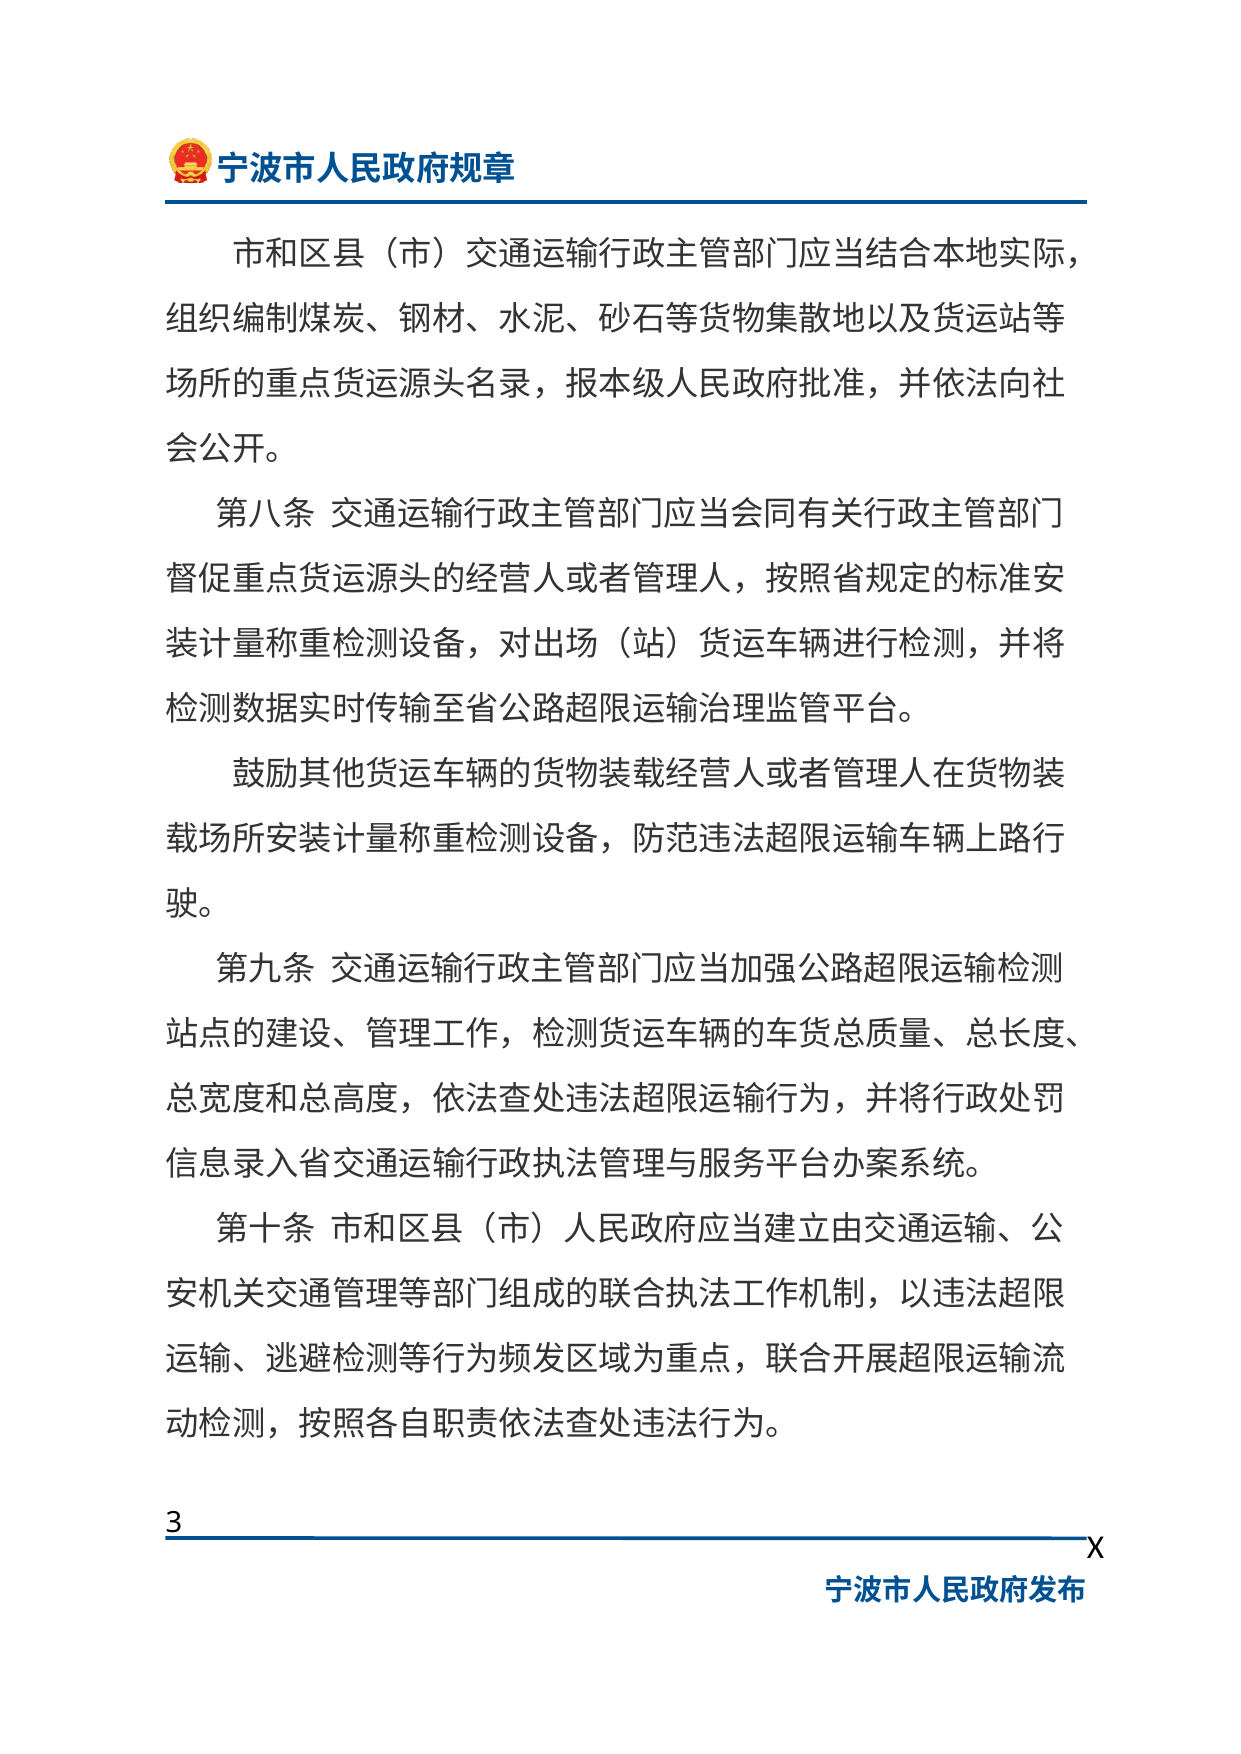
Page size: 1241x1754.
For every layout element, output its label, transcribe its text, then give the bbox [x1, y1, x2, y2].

text 第十条 市和区县（市）人民政府应当建立由交通运输、公安机关交通管理等部门组成的联合执法工作机制，以违法超限运输、逃避检测等行为频发区域为重点，联合开展超限运输流动检测，按照各自职责依法查处违法行为。 [165, 1194, 1087, 1454]
text 第八条 交通运输行政主管部门应当会同有关行政主管部门督促重点货运源头的经营人或者管理人，按照省规定的标准安装计量称重检测设备，对出场（站）货运车辆进行检测，并将检测数据实时传输至省公路超限运输治理监管平台。 [165, 479, 1087, 739]
text 市和区县（市）交通运输行政主管部门应当结合本地实际，组织编制煤炭、钢材、水泥、砂石等货物集散地以及货运站等场所的重点货运源头名录，报本级人民政府批准，并依法向社会公开。 [165, 219, 1087, 479]
text 第九条 交通运输行政主管部门应当加强公路超限运输检测站点的建设、管理工作，检测货运车辆的车货总质量、总长度、总宽度和总高度，依法查处违法超限运输行为，并将行政处罚信息录入省交通运输行政执法管理与服务平台办案系统。 [165, 934, 1087, 1194]
picture [165, 136, 216, 187]
text 鼓励其他货运车辆的货物装载经营人或者管理人在货物装载场所安装计量称重检测设备，防范违法超限运输车辆上路行驶。 [165, 739, 1087, 934]
